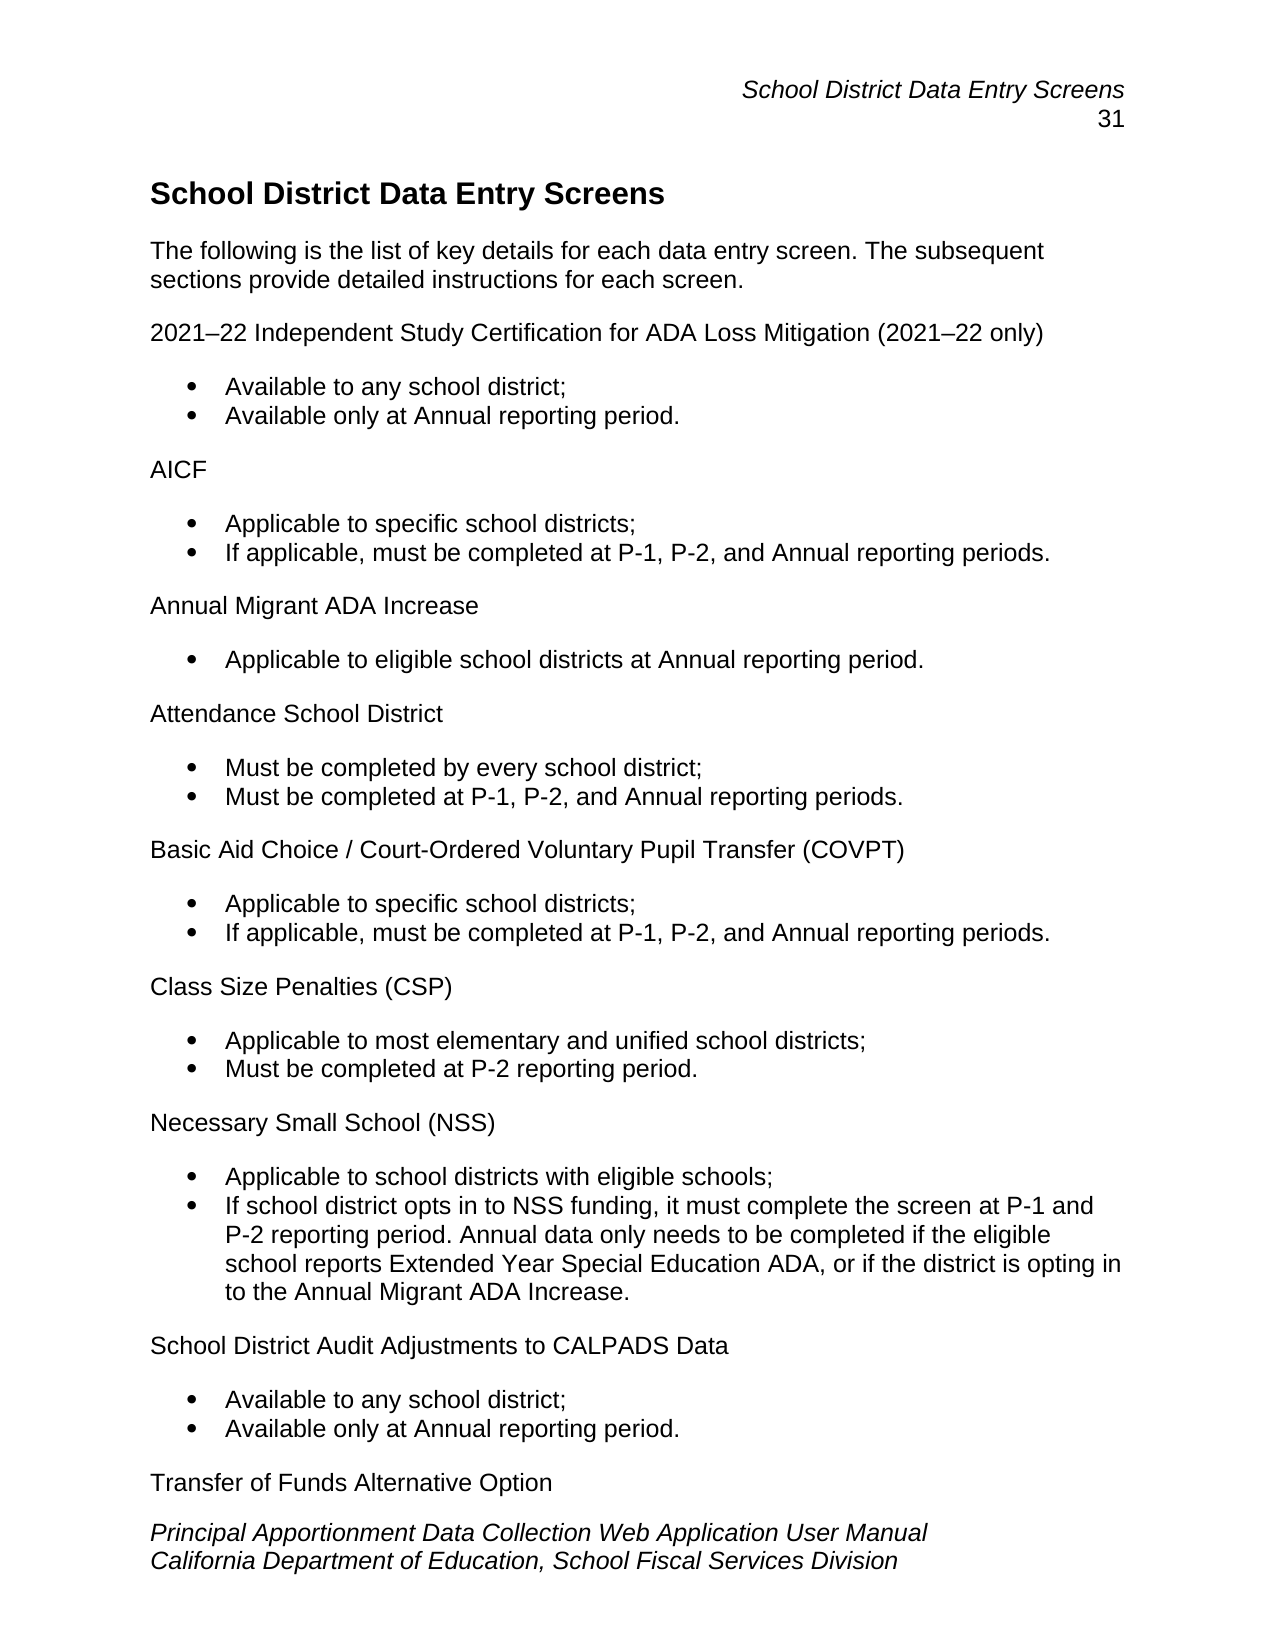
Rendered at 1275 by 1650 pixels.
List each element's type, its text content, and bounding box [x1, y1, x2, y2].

list Available only at Annual reporting period. [187, 401, 1125, 430]
list If applicable, must be completed at P-1, P-2, and Annual reporting periods. [187, 918, 1125, 947]
text Attendance School District [150, 699, 1125, 728]
list Applicable to specific school districts; [187, 889, 1125, 918]
text Class Size Penalties (CSP) [150, 972, 1125, 1001]
list Available to any school district; [187, 372, 1125, 401]
text School District Audit Adjustments to CALPADS Data [150, 1331, 1125, 1360]
list Applicable to eligible school districts at Annual reporting period. [187, 645, 1125, 674]
subtitle School District Data Entry Screens [150, 175, 1125, 211]
list Must be completed by every school district; [187, 753, 1125, 782]
list Applicable to most elementary and unified school districts; [187, 1026, 1125, 1054]
list Available to any school district; [187, 1385, 1125, 1414]
text Basic Aid Choice / Court-Ordered Voluntary Pupil Transfer (COVPT) [150, 835, 1125, 864]
text 2021–22 Independent Study Certification for ADA Loss Mitigation (2021–22 only) [150, 318, 1125, 347]
text Transfer of Funds Alternative Option [150, 1467, 1125, 1496]
text Necessary Small School (NSS) [150, 1108, 1125, 1137]
list If school district opts in to NSS funding, it must complete the screen at P-1 and P-2 reporting period. Annual data only needs to be completed if the eligible school reports Extended Year Special Education ADA, or if the district is opting in to the Annual Migrant ADA Increase. [187, 1191, 1125, 1306]
list Applicable to school districts with eligible schools; [187, 1162, 1125, 1191]
list Available only at Annual reporting period. [187, 1414, 1125, 1442]
list Must be completed at P-1, P-2, and Annual reporting periods. [187, 782, 1125, 810]
list Must be completed at P-2 reporting period. [187, 1054, 1125, 1083]
list If applicable, must be completed at P-1, P-2, and Annual reporting periods. [187, 537, 1125, 566]
list Applicable to specific school districts; [187, 509, 1125, 537]
text AICF [150, 455, 1125, 484]
text The following is the list of key details for each data entry screen. The subsequent sections provide detailed instructions for each screen. [150, 236, 1125, 293]
text Annual Migrant ADA Increase [150, 591, 1125, 620]
